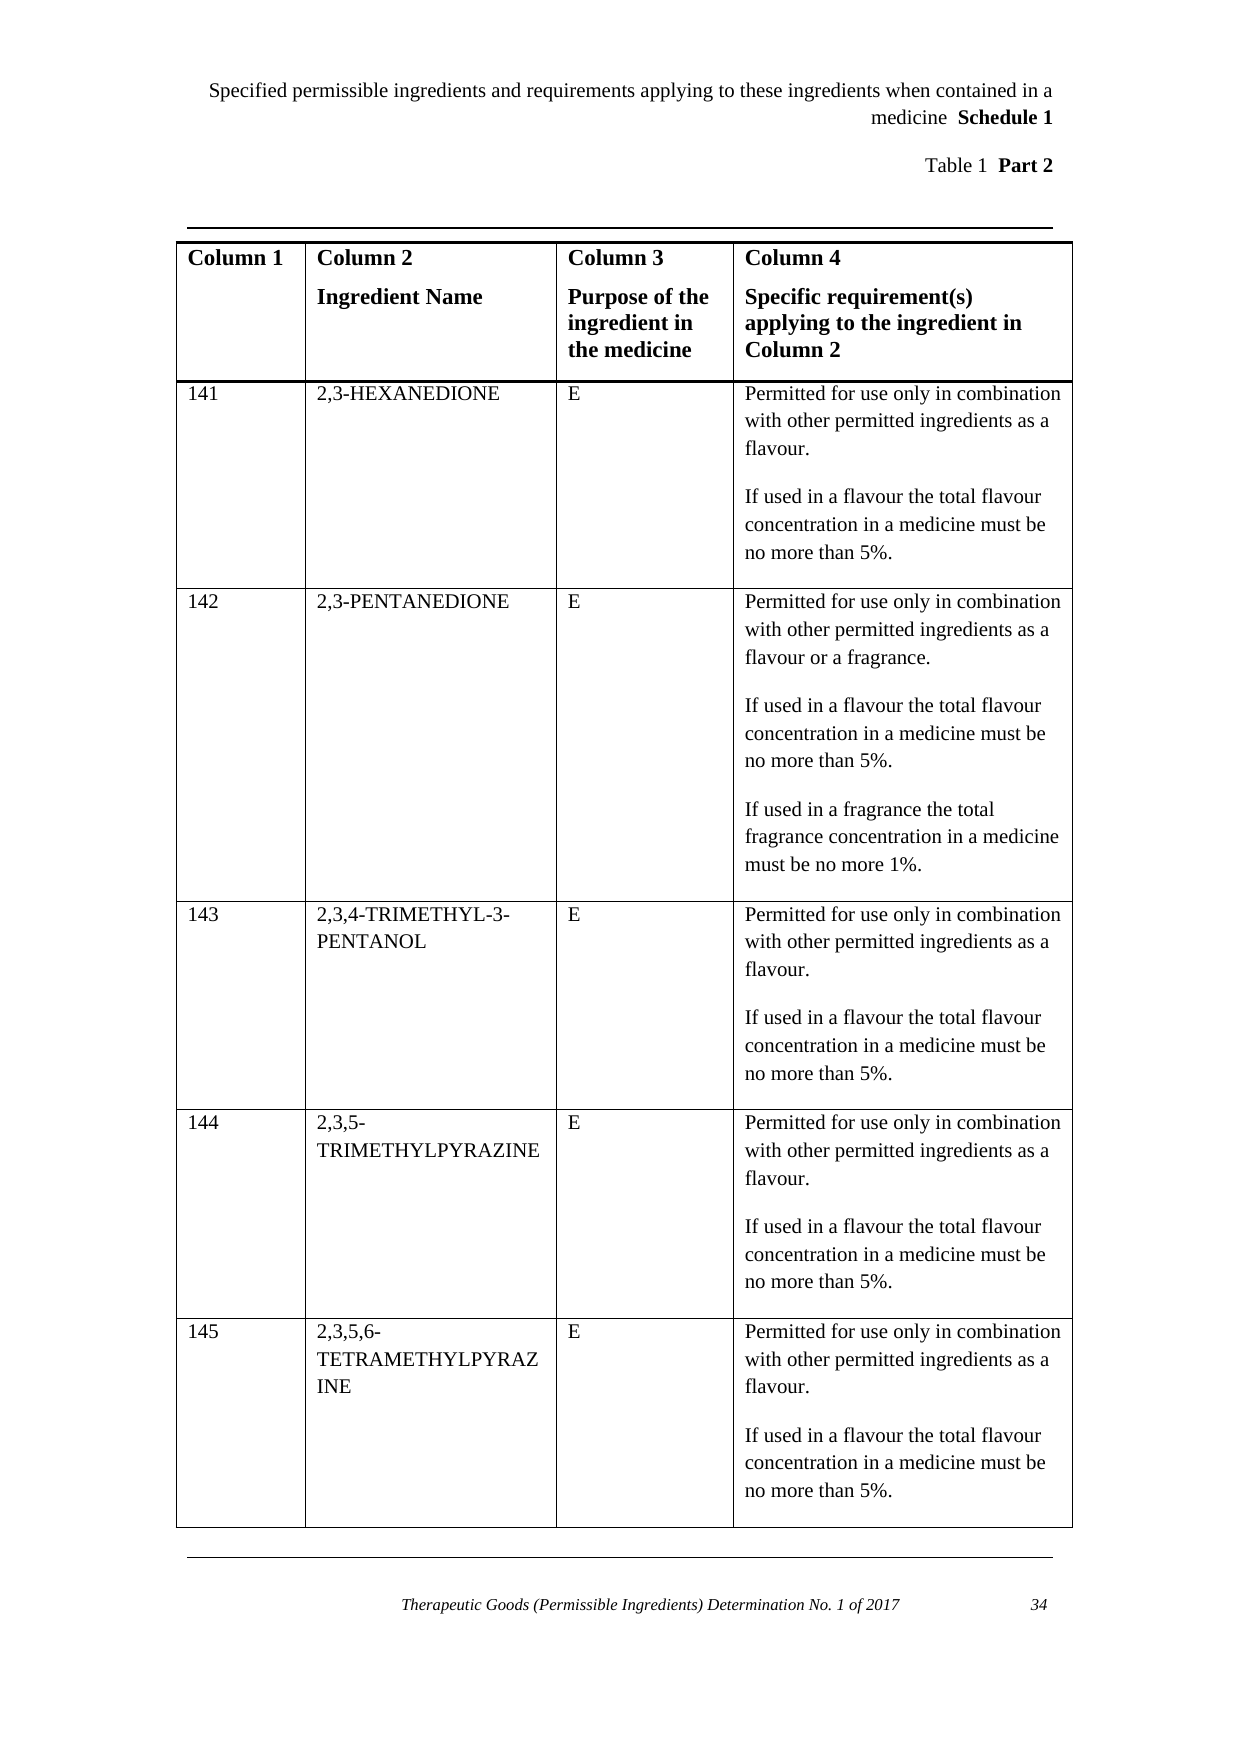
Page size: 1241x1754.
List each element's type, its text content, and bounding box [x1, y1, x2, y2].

table_cell E [557, 1110, 733, 1318]
table_header Column 1 [177, 244, 305, 380]
table_cell E [557, 589, 733, 901]
table_cell 2,3,5,6-TETRAMETHYLPYRAZINE [306, 1319, 556, 1527]
table_cell 142 [177, 589, 305, 901]
table_cell E [557, 383, 733, 588]
table_cell 2,3,4-TRIMETHYL-3-PENTANOL [306, 902, 556, 1109]
table_cell 144 [177, 1110, 305, 1318]
table_cell 2,3-HEXANEDIONE [306, 383, 556, 588]
table_header Column 2 Ingredient Name [306, 244, 556, 380]
table_cell 2,3-PENTANEDIONE [306, 589, 556, 901]
table_cell 145 [177, 1319, 305, 1527]
table_cell E [557, 1319, 733, 1527]
table_cell 141 [177, 383, 305, 588]
table_cell 143 [177, 902, 305, 1109]
table_cell Permitted for use only in combination with other permitted ingredients as a flavour or a fragrance. If used in a flavour the total flavour concentration in a medicine must be no more than 5%. If used in a fragrance the total fragrance concentration in a medicine must be no more 1%. [734, 589, 1072, 901]
table_cell E [557, 902, 733, 1109]
table_header Column 4 Specific requirement(s) applying to the ingredient in Column 2 [734, 244, 1072, 380]
table_header Column 3 Purpose of the ingredient in the medicine [557, 244, 733, 380]
table_cell 2,3,5-TRIMETHYLPYRAZINE [306, 1110, 556, 1318]
